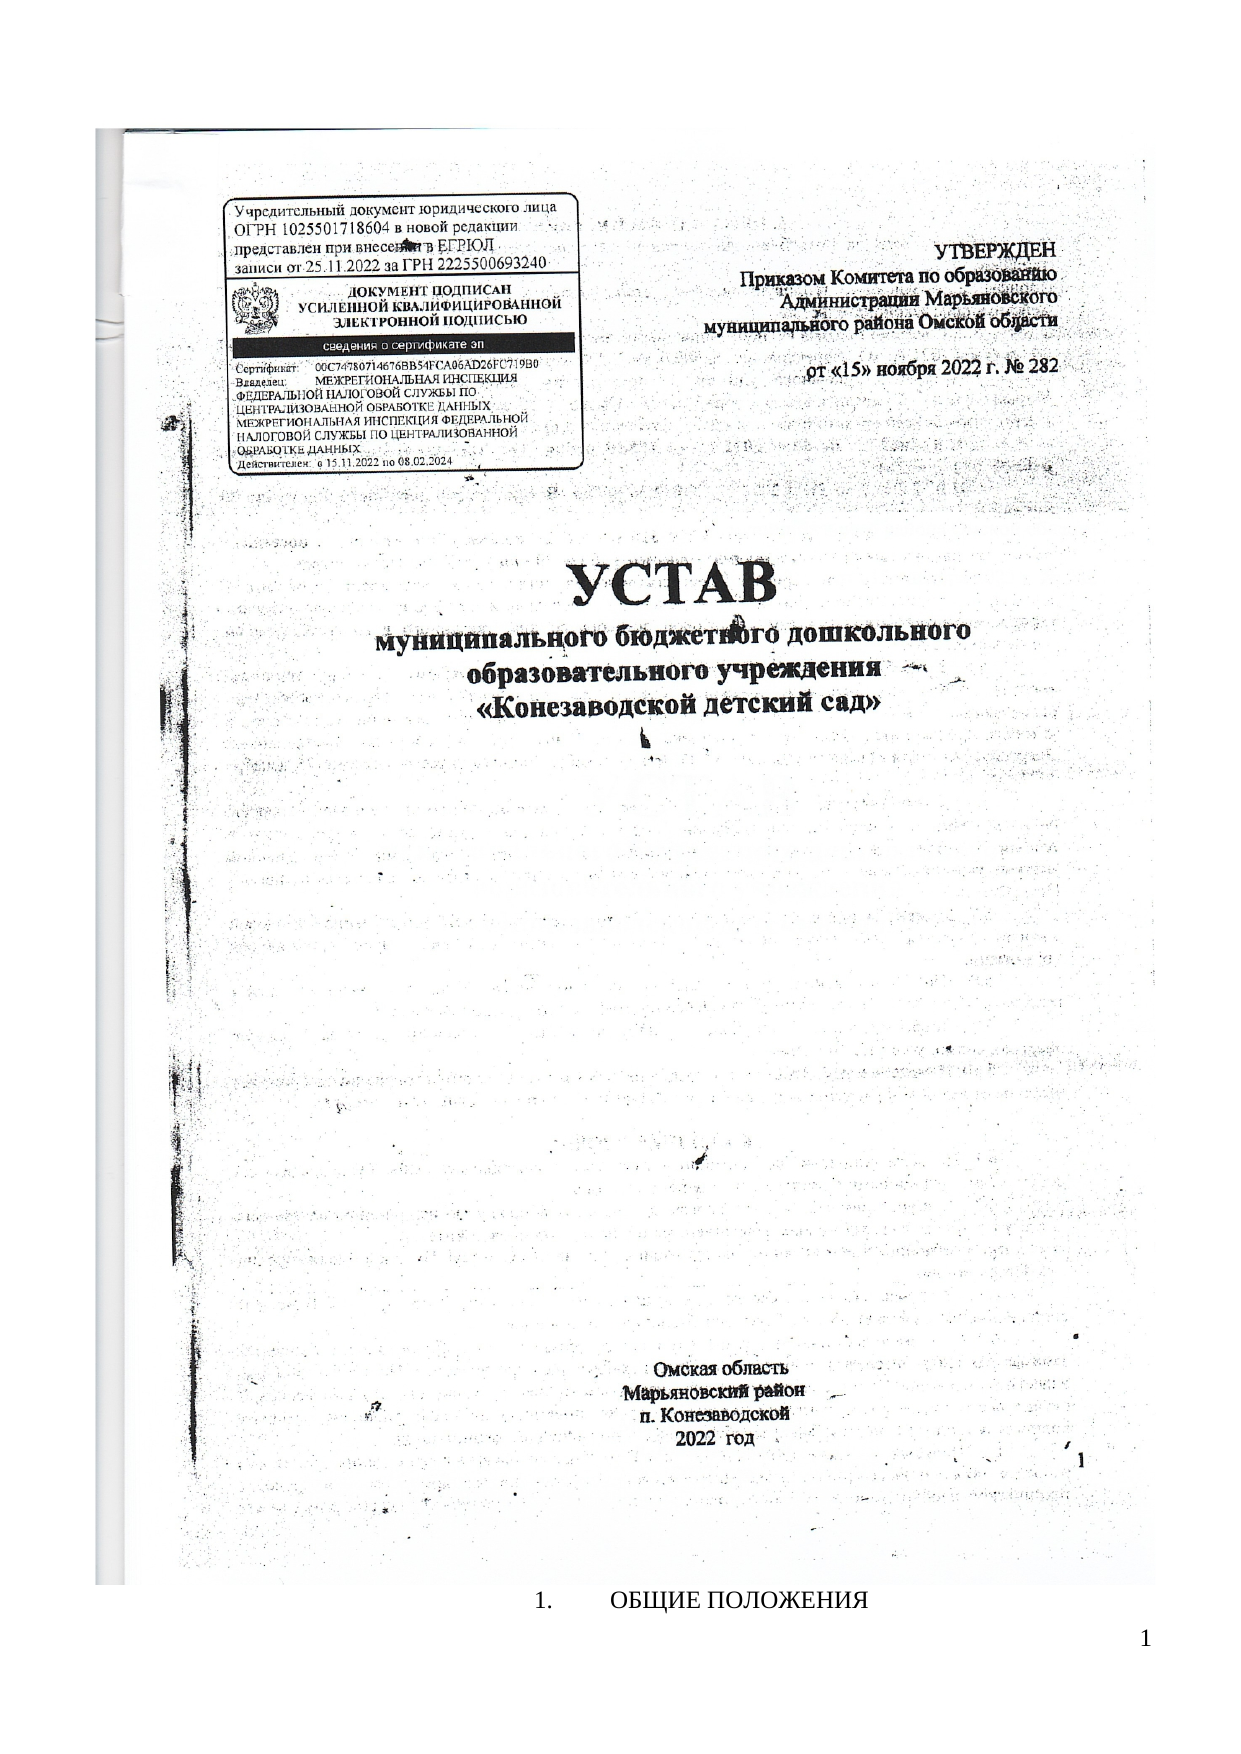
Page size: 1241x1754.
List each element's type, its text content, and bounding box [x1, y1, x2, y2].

list ОБЩИЕ ПОЛОЖЕНИЯ [177, 1585, 1152, 1613]
picture [88, 118, 1156, 1585]
